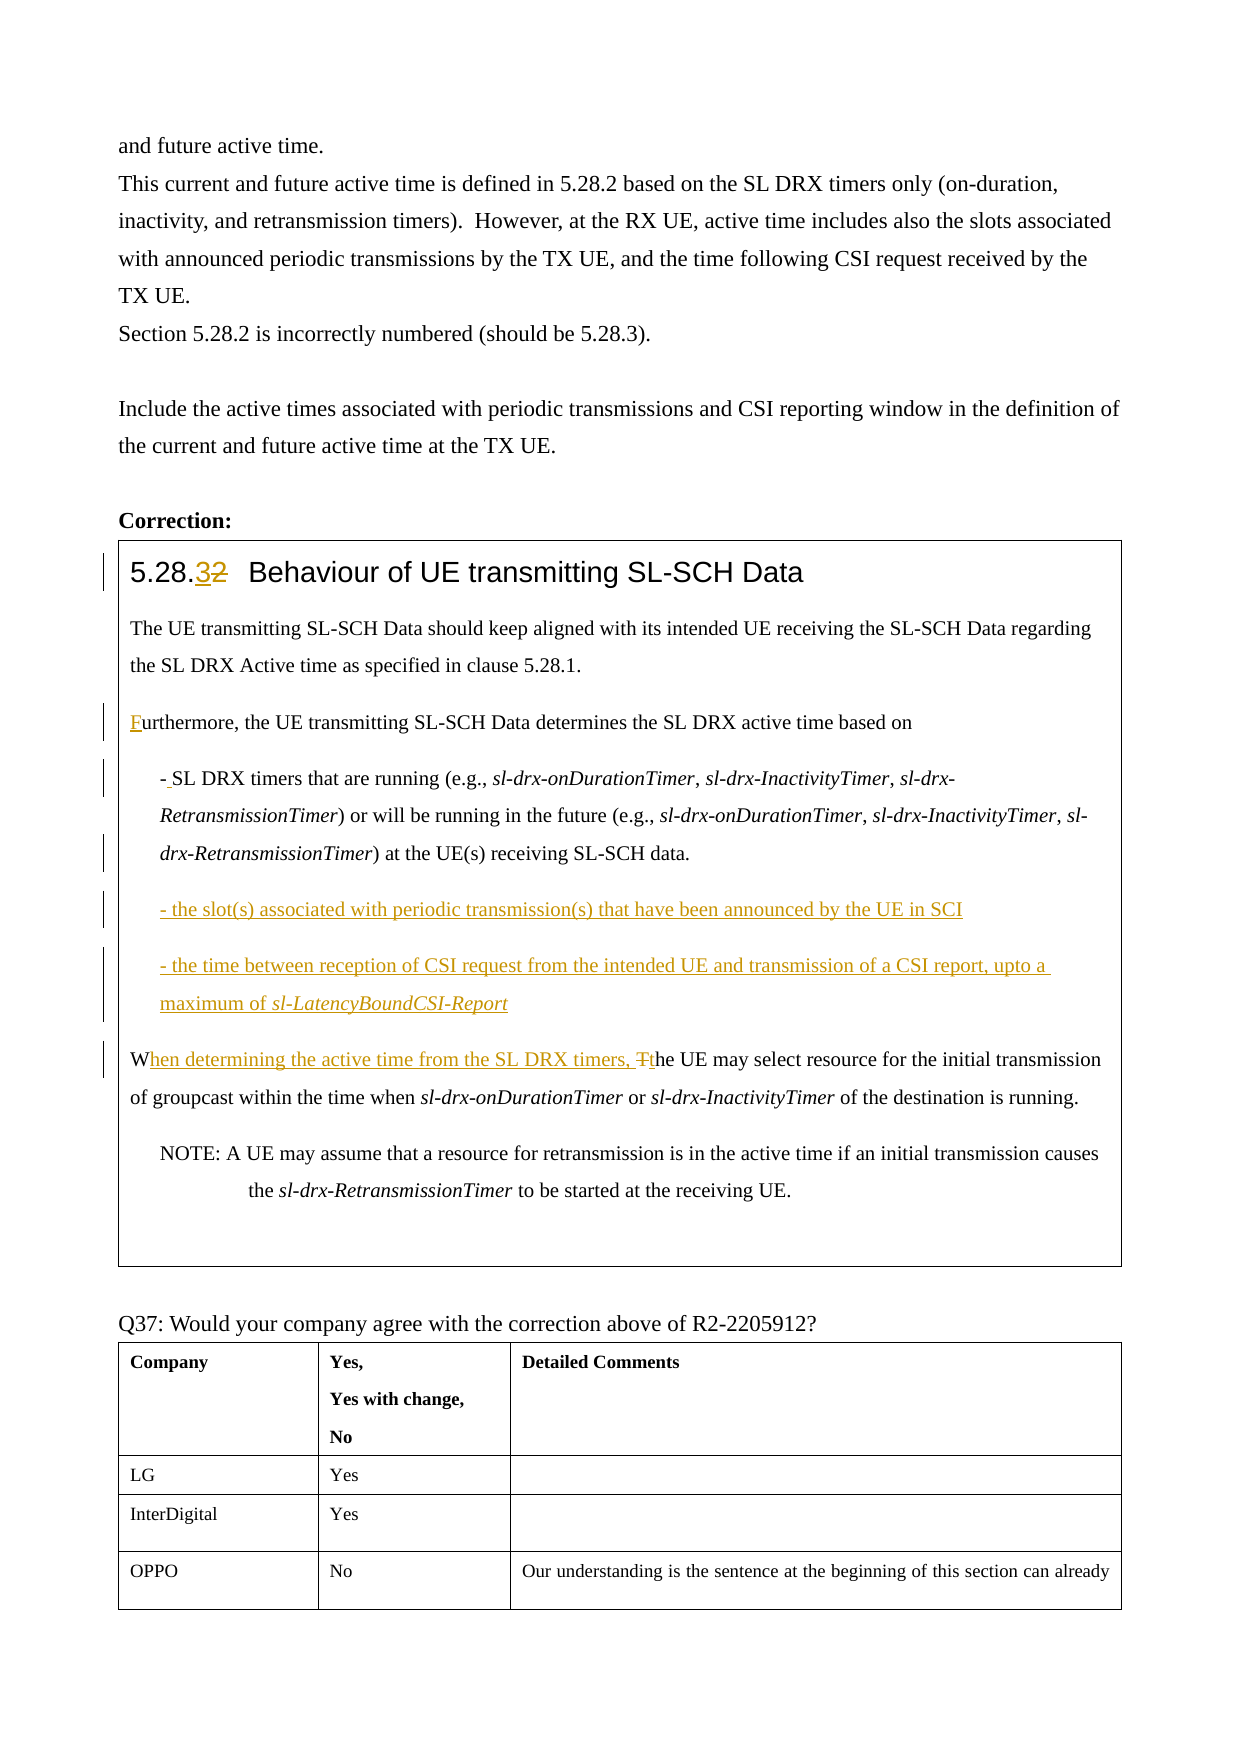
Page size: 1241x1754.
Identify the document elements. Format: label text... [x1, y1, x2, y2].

text Include the active times associated with periodic transmissions and CSI reporting window in the definition of the current and future active time at the TX UE. [118, 389, 1122, 464]
table_header Yes, Yes with change, No [319, 1343, 510, 1455]
table_cell Yes [319, 1456, 510, 1494]
table_cell LG [119, 1456, 318, 1494]
table_header Detailed Comments [511, 1343, 1121, 1455]
text Correction: [118, 502, 1122, 539]
table_cell InterDigital [119, 1495, 318, 1551]
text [118, 127, 1122, 164]
table_header 5.28. Behaviour of UE transmitting SL-SCH Data The UE transmitting SL-SCH Data should keep aligned with its intended UE receiving the SL-SCH Data regarding the SL DRX Active time as specified in clause 5.28.1. urthermore, the UE transmitting SL-SCH Data determines the SL DRX active time based on -SL DRX timers that are running (e.g., sl-drx-onDurationTimer, sl-drx-InactivityTimer, sl-drx-RetransmissionTimer) or will be running in the future (e.g., sl-drx-onDurationTimer, sl-drx-InactivityTimer, sl-drx-RetransmissionTimer) at the UE(s) receiving SL-SCH data. Whe UE may select resource for the initial transmission of groupcast within the time when sl-drx-onDurationTimer or sl-drx-InactivityTimer of the destination is running. NOTE: A UE may assume that a resource for retransmission is in the active time if an initial transmission causes the sl-drx-RetransmissionTimer to be started at the receiving UE. [119, 541, 1121, 1266]
table_cell Yes [319, 1495, 510, 1551]
table_cell OPPO [119, 1552, 318, 1609]
text Section 5.28.2 is incorrectly numbered (should be 5.28.3). [118, 314, 1122, 352]
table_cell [511, 1552, 1121, 1609]
table_cell [511, 1456, 1121, 1494]
table_header Company [119, 1343, 318, 1455]
text Q37: Would your company agree with the correction above of R2-2205912? [118, 1304, 1122, 1342]
table_cell No [319, 1552, 510, 1609]
table_cell [511, 1495, 1121, 1551]
text This current and future active time is defined in 5.28.2 based on the SL DRX timers only (on-duration, inactivity, and retransmission timers). However, at the RX UE, active time includes also the slots associated with announced periodic transmissions by the TX UE, and the time following CSI request received by the TX UE. [118, 164, 1122, 314]
